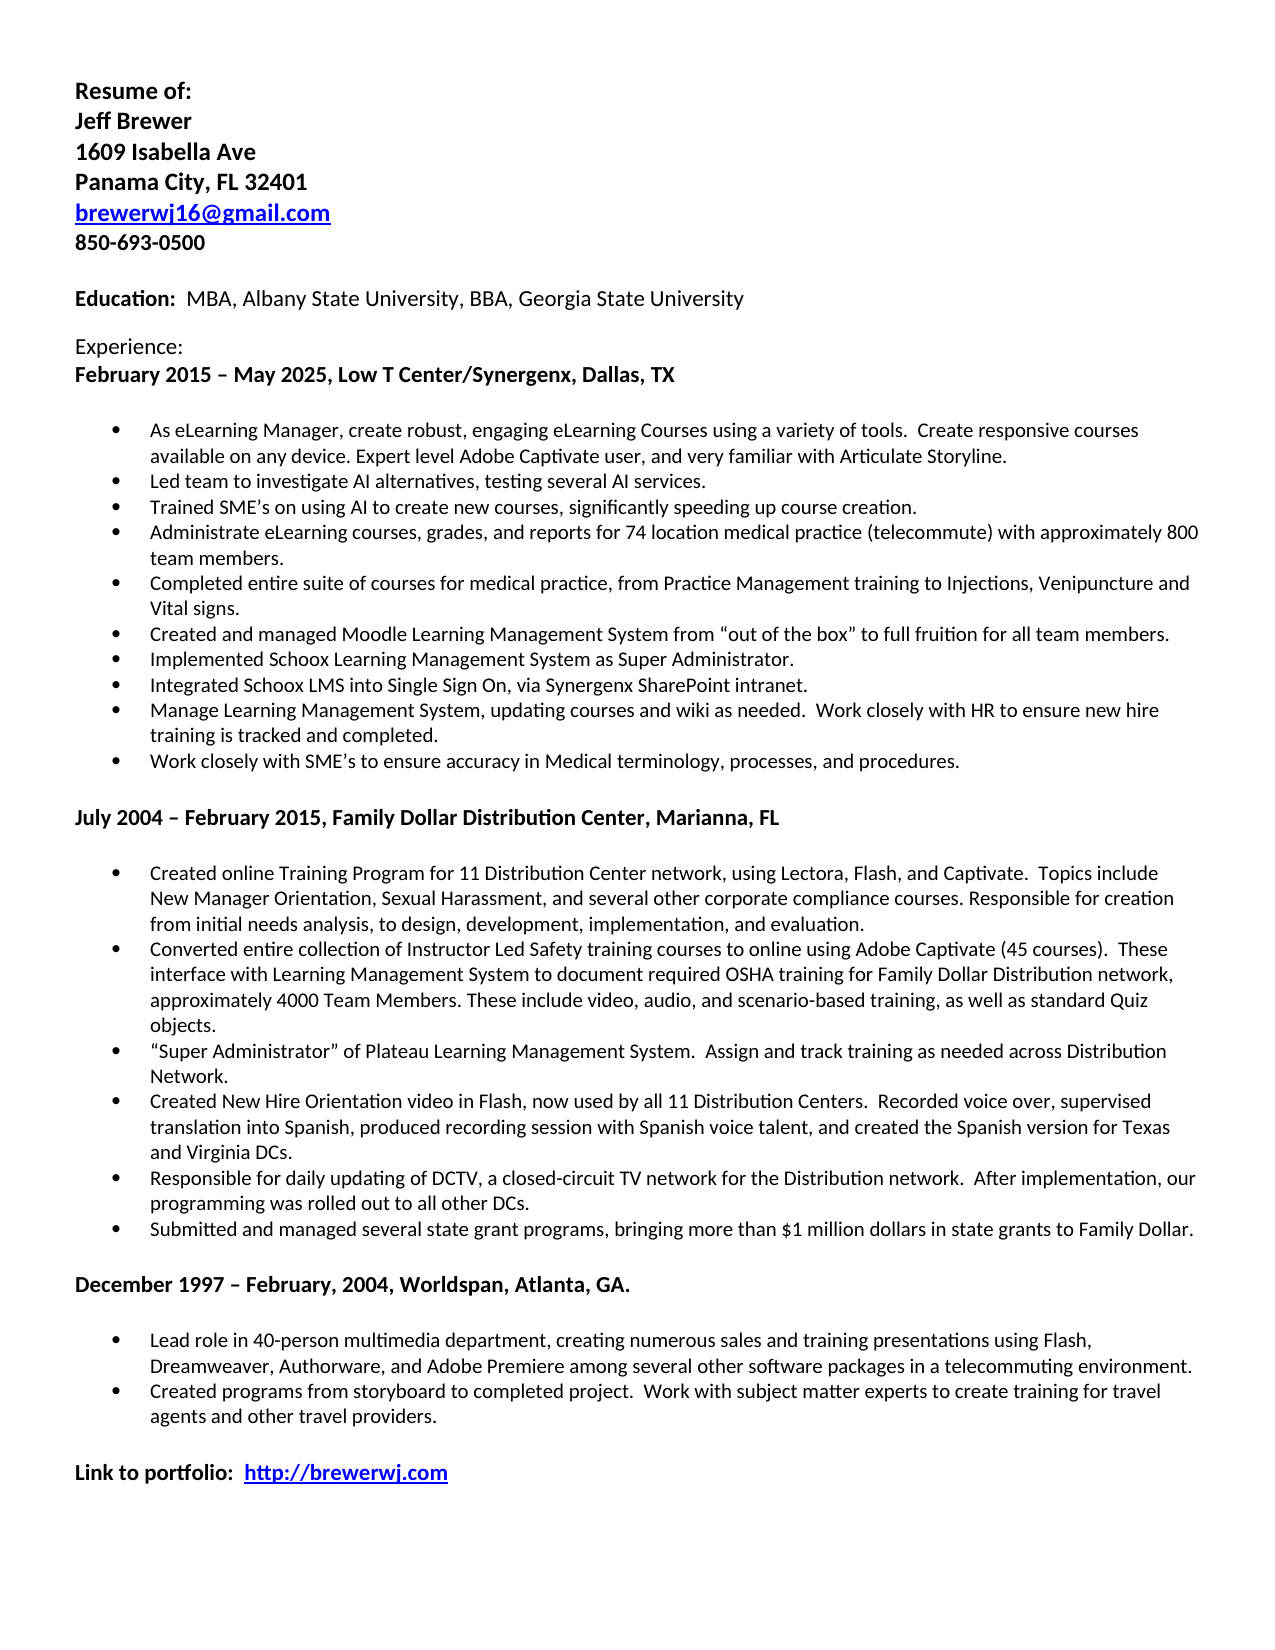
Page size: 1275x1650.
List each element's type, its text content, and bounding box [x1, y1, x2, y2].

list Integrated Schoox LMS into Single Sign On, via Synergenx SharePoint intranet. [112, 672, 1200, 697]
text 1609 Isabella Ave [75, 136, 1200, 167]
text Link to portfolio: http://brewerwj.com [75, 1458, 1200, 1486]
text Experience: [75, 332, 1200, 361]
list Work closely with SME’s to ensure accuracy in Medical terminology, processes, and procedures. [112, 748, 1200, 773]
list Manage Learning Management System, updating courses and wiki as needed. Work closely with HR to ensure new hire training is tracked and completed. [112, 697, 1200, 748]
list Created online Training Program for 11 Distribution Center network, using Lectora, Flash, and Captivate. Topics include New Manager Orientation, Sexual Harassment, and several other corporate compliance courses. Responsible for creation from initial needs analysis, to design, development, implementation, and evaluation. [112, 860, 1200, 936]
list Created New Hire Orientation video in Flash, now used by all 11 Distribution Centers. Recorded voice over, supervised translation into Spanish, produced recording session with Spanish voice talent, and created the Spanish version for Texas and Virginia DCs. [112, 1089, 1200, 1165]
text Jeff Brewer [75, 106, 1200, 136]
list Implemented Schoox Learning Management System as Super Administrator. [112, 646, 1200, 672]
text Panama City, FL 32401 [75, 167, 1200, 197]
text brewerwj16@gmail.com [75, 197, 1200, 228]
list As eLearning Manager, create robust, engaging eLearning Courses using a variety of tools. Create responsive courses available on any device. Expert level Adobe Captivate user, and very familiar with Articulate Storyline. [112, 418, 1200, 468]
text 850-693-0500 [75, 228, 1200, 256]
list Lead role in 40-person multimedia department, creating numerous sales and training presentations using Flash, Dreamweaver, Authorware, and Adobe Premiere among several other software packages in a telecommuting environment. [112, 1327, 1200, 1378]
list Submitted and managed several state grant programs, bringing more than $1 million dollars in state grants to Family Dollar. [112, 1216, 1200, 1241]
list Completed entire suite of courses for medical practice, from Practice Management training to Injections, Venipuncture and Vital signs. [112, 570, 1200, 621]
list Administrate eLearning courses, grades, and reports for 74 location medical practice (telecommute) with approximately 800 team members. [112, 519, 1200, 570]
text December 1997 – February, 2004, Worldspan, Atlanta, GA. [75, 1270, 1200, 1298]
list Led team to investigate AI alternatives, testing several AI services. [112, 468, 1200, 494]
text February 2015 – May 2025, Low T Center/Synergenx, Dallas, TX [75, 361, 1200, 388]
text Resume of: [75, 75, 1200, 106]
text Education: MBA, Albany State University, BBA, Georgia State University [75, 284, 1200, 312]
list Trained SME’s on using AI to create new courses, significantly speeding up course creation. [112, 494, 1200, 519]
list Responsible for daily updating of DCTV, a closed-circuit TV network for the Distribution network. After implementation, our programming was rolled out to all other DCs. [112, 1165, 1200, 1216]
text July 2004 – February 2015, Family Dollar Distribution Center, Marianna, FL [75, 803, 1200, 831]
list Created programs from storyboard to completed project. Work with subject matter experts to create training for travel agents and other travel providers. [112, 1378, 1200, 1429]
list Created and managed Moodle Learning Management System from “out of the box” to full fruition for all team members. [112, 621, 1200, 646]
list Converted entire collection of Instructor Led Safety training courses to online using Adobe Captivate (45 courses). These interface with Learning Management System to document required OSHA training for Family Dollar Distribution network, approximately 4000 Team Members. These include video, audio, and scenario-based training, as well as standard Quiz objects. [112, 936, 1200, 1038]
list “Super Administrator” of Plateau Learning Management System. Assign and track training as needed across Distribution Network. [112, 1038, 1200, 1089]
